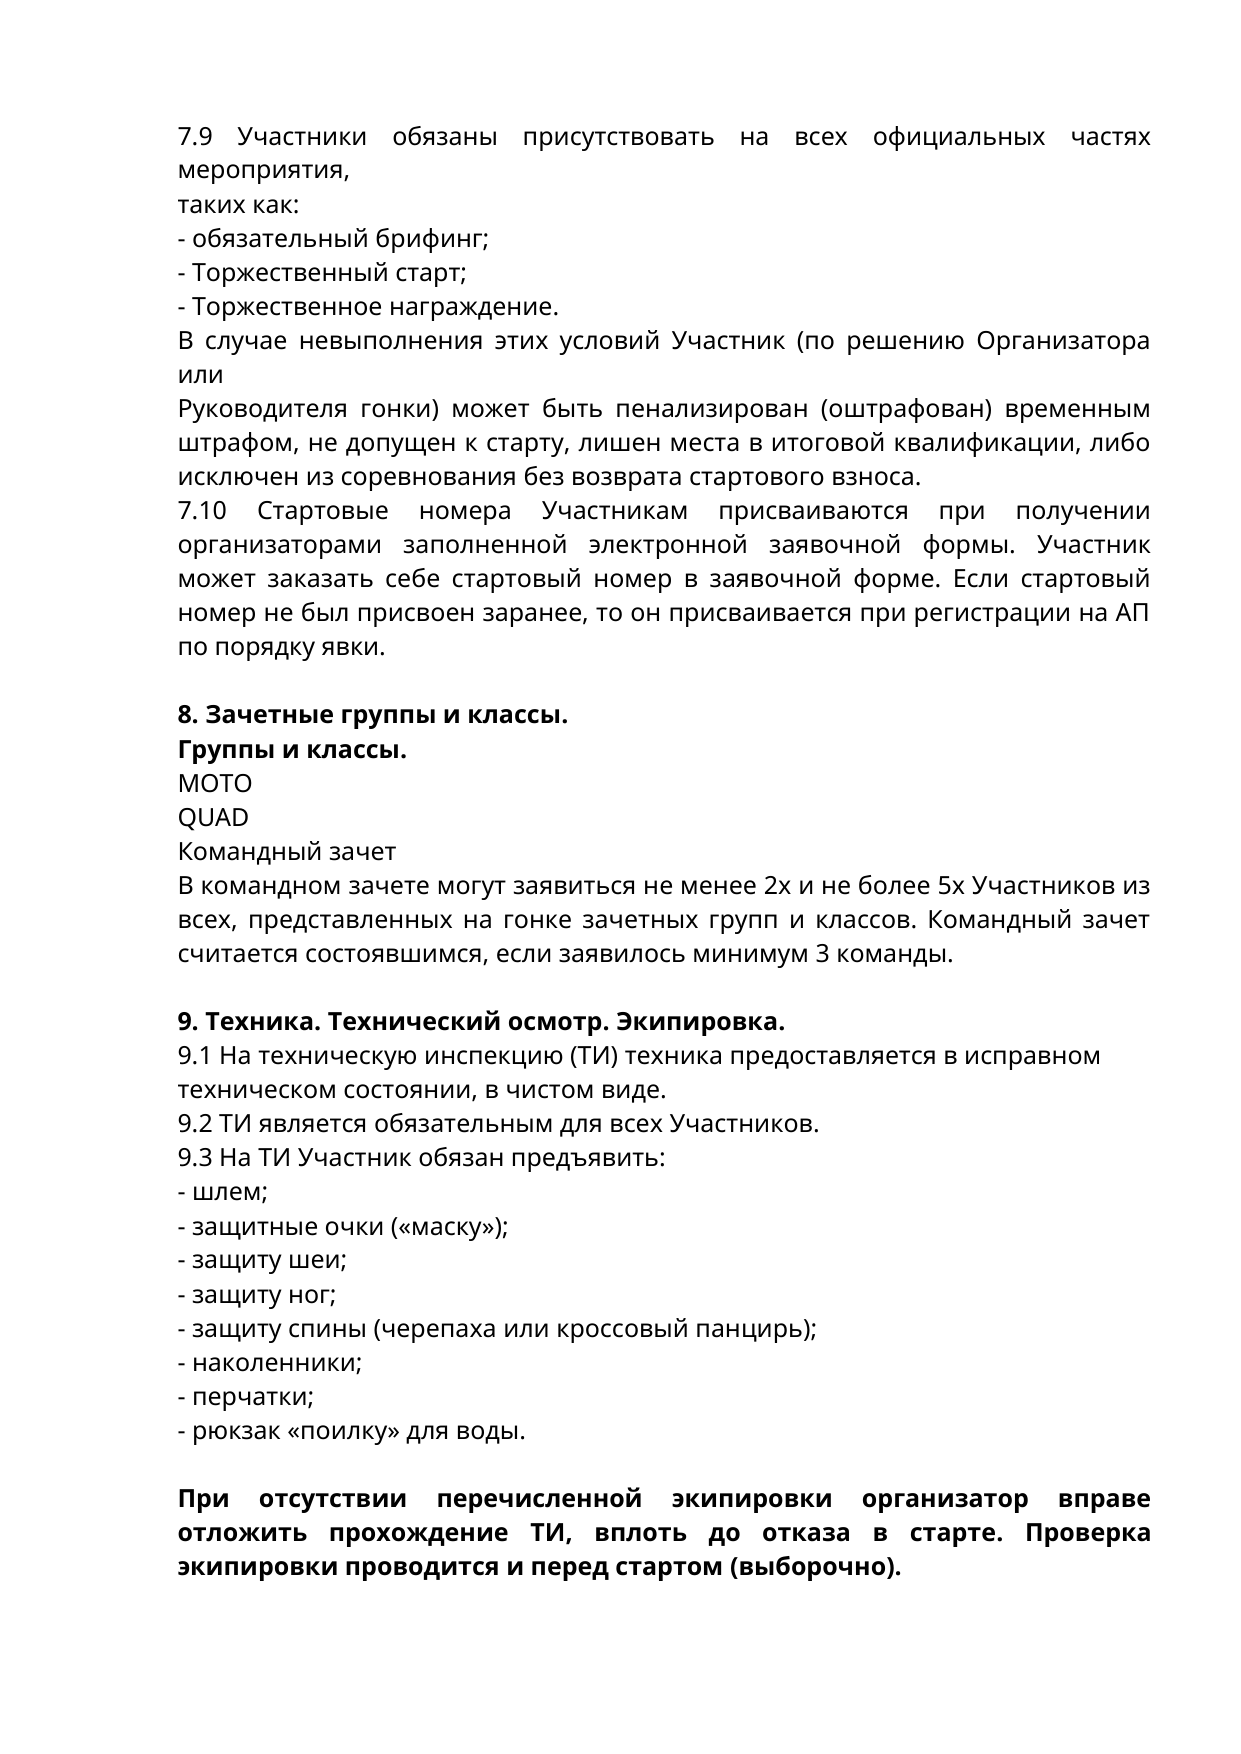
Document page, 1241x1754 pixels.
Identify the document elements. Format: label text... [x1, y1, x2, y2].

text Группы и классы. [177, 731, 1152, 765]
text - защиту ног; [177, 1276, 1152, 1310]
text 9.2 ТИ является обязательным для всех Участников. [177, 1106, 1152, 1140]
text - защитные очки («маску»); [177, 1208, 1152, 1242]
text - защиту шеи; [177, 1242, 1152, 1276]
text QUAD [177, 799, 1152, 833]
text В случае невыполнения этих условий Участник (по решению Организатора или [177, 322, 1152, 391]
text В командном зачете могут заявиться не менее 2х и не более 5х Участников из всех, представленных на гонке зачетных групп и классов. Командный зачет считается состоявшимся, если заявилось минимум 3 команды. [177, 867, 1152, 970]
text 9.3 На ТИ Участник обязан предъявить: [177, 1140, 1152, 1174]
text МОТО [177, 765, 1152, 799]
text техническом состоянии, в чистом виде. [177, 1072, 1152, 1106]
text 9. Техника. Технический осмотр. Экипировка. [177, 1004, 1152, 1038]
text - шлем; [177, 1174, 1152, 1208]
text - наколенники; [177, 1344, 1152, 1378]
text - Торжественный старт; [177, 254, 1152, 288]
text 9.1 На техническую инспекцию (ТИ) техника предоставляется в исправном [177, 1038, 1152, 1072]
text - защиту спины (черепаха или кроссовый панцирь); [177, 1310, 1152, 1344]
text 7.9 Участники обязаны присутствовать на всех официальных частях мероприятия, [177, 118, 1152, 186]
text Руководителя гонки) может быть пенализирован (оштрафован) временным штрафом, не допущен к старту, лишен места в итоговой квалификации, либо исключен из соревнования без возврата стартового взноса. [177, 391, 1152, 493]
text таких как: [177, 186, 1152, 220]
text 8. Зачетные группы и классы. [177, 697, 1152, 731]
text - перчатки; [177, 1378, 1152, 1412]
text Командный зачет [177, 833, 1152, 867]
text При отсутствии перечисленной экипировки организатор вправе отложить прохождение ТИ, вплоть до отказа в старте. Проверка экипировки проводится и перед стартом (выборочно). [177, 1481, 1152, 1583]
text - Торжественное награждение. [177, 288, 1152, 322]
text 7.10 Стартовые номера Участникам присваиваются при получении организаторами заполненной электронной заявочной формы. Участник может заказать себе стартовый номер в заявочной форме. Если стартовый номер не был присвоен заранее, то он присваивается при регистрации на АП по порядку явки. [177, 493, 1152, 663]
text - обязательный брифинг; [177, 220, 1152, 254]
text - рюкзак «поилку» для воды. [177, 1412, 1152, 1447]
